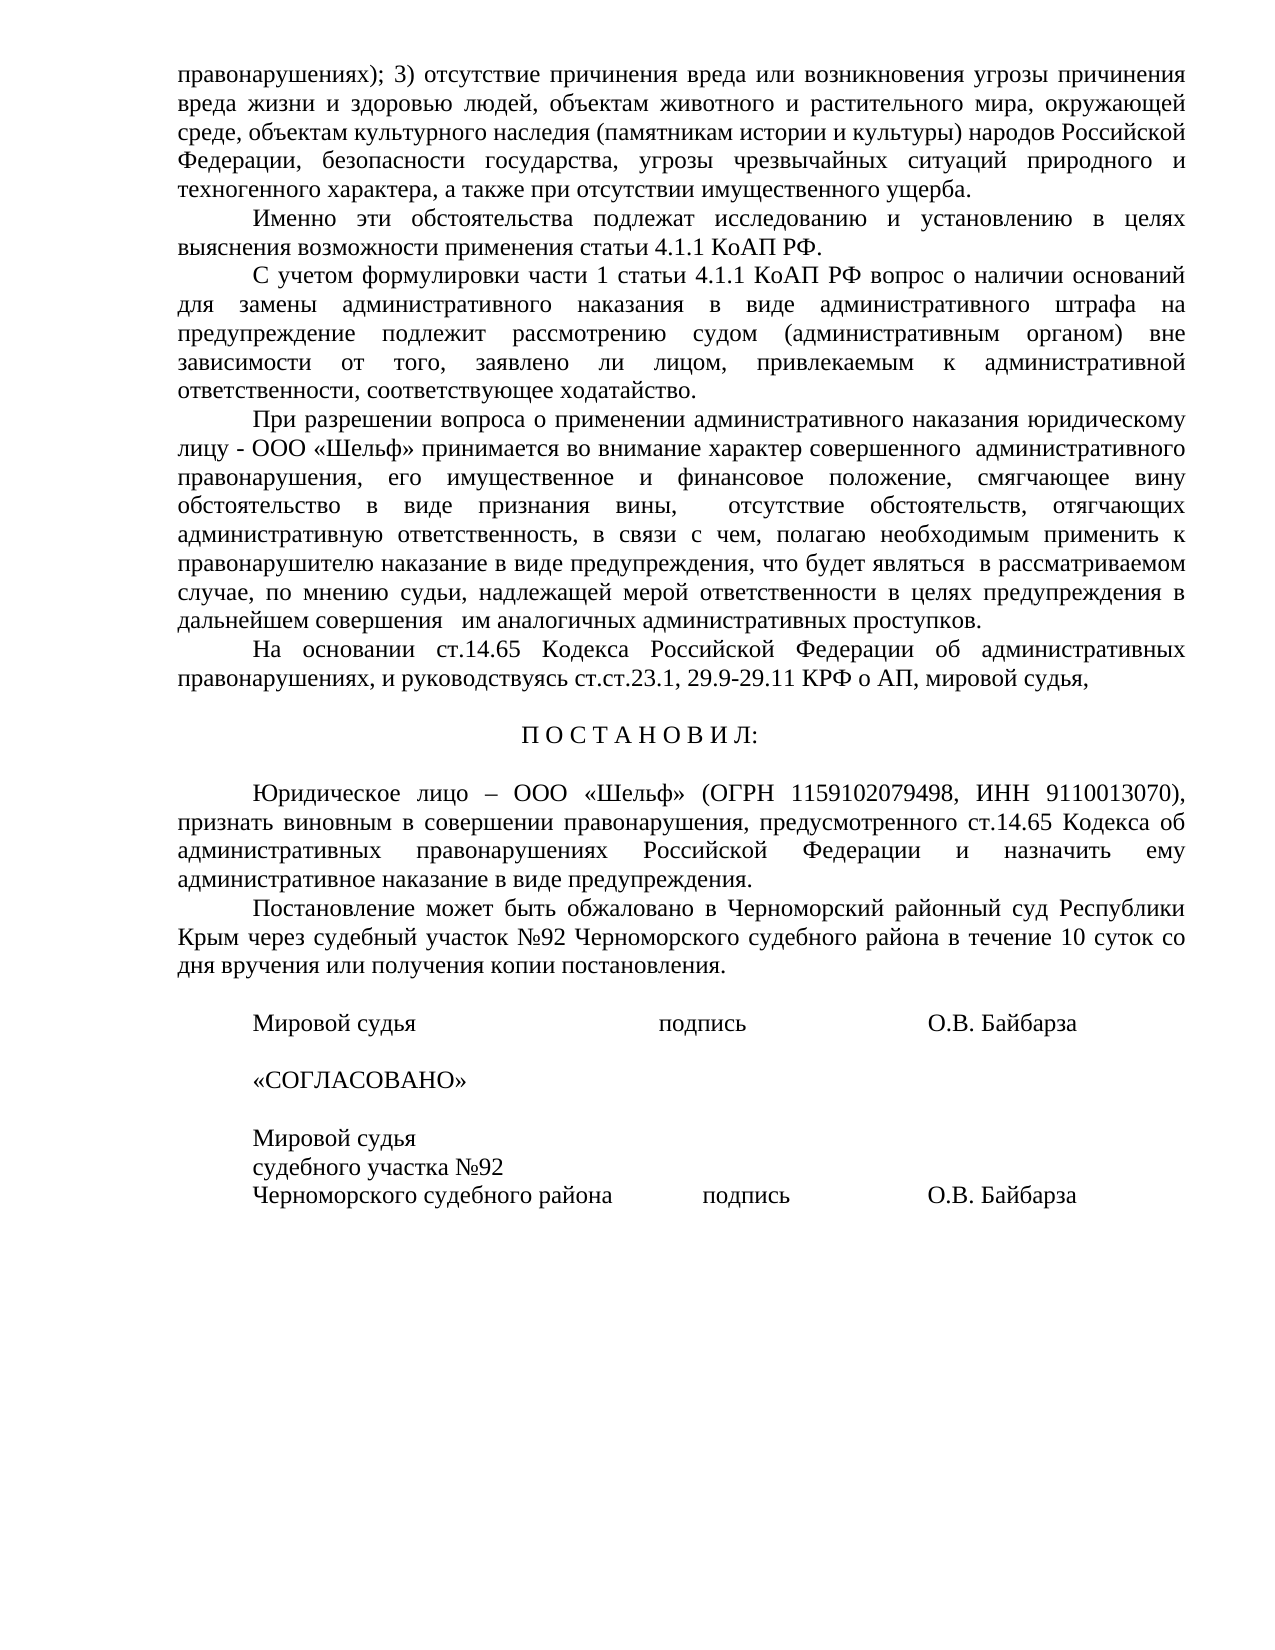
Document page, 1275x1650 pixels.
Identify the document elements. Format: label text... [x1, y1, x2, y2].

text Черноморского судебного района подпись О.В. Байбарза [177, 1180, 1186, 1209]
text Мировой судья [177, 1123, 1186, 1152]
text «СОГЛАСОВАНО» [177, 1065, 1186, 1094]
text Именно эти обстоятельства подлежат исследованию и установлению в целях выяснения возможности применения статьи 4.1.1 КоАП РФ. [177, 203, 1186, 260]
text На основании ст.14.65 Кодекса Российской Федерации об административных правонарушениях, и руководствуясь ст.ст.23.1, 29.9-29.11 КРФ о АП, мировой судья, [177, 634, 1186, 692]
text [177, 59, 1186, 203]
text С учетом формулировки части 1 статьи 4.1.1 КоАП РФ вопрос о наличии оснований для замены административного наказания в виде административного штрафа на предупреждение подлежит рассмотрению судом (административным органом) вне зависимости от того, заявлено ли лицом, привлекаемым к административной ответственности, соответствующее ходатайство. [177, 260, 1186, 404]
text Мировой судья подпись О.В. Байбарза [177, 1008, 1186, 1037]
text судебного участка №92 [177, 1152, 1186, 1180]
text При разрешении вопроса о применении административного наказания юридическому лицу - ООО «Шельф» принимается во внимание характер совершенного административного правонарушения, его имущественное и финансовое положение, смягчающее вину обстоятельство в виде признания вины, отсутствие обстоятельств, отягчающих административную ответственность, в связи с чем, полагаю необходимым применить к правонарушителю наказание в виде предупреждения, что будет являться в рассматриваемом случае, по мнению судьи, надлежащей мерой ответственности в целях предупреждения в дальнейшем совершения им аналогичных административных проступков. [177, 404, 1186, 634]
text Юридическое лицо – ООО «Шельф» (ОГРН 1159102079498, ИНН 9110013070), признать виновным в совершении правонарушения, предусмотренного ст.14.65 Кодекса об административных правонарушениях Российской Федерации и назначить ему административное наказание в виде предупреждения. [177, 778, 1186, 893]
text Постановление может быть обжаловано в Черноморский районный суд Республики Крым через судебный участок №92 Черноморского судебного района в течение 10 суток со дня вручения или получения копии постановления. [177, 893, 1186, 979]
text П О С Т А Н О В И Л: [177, 720, 1186, 749]
